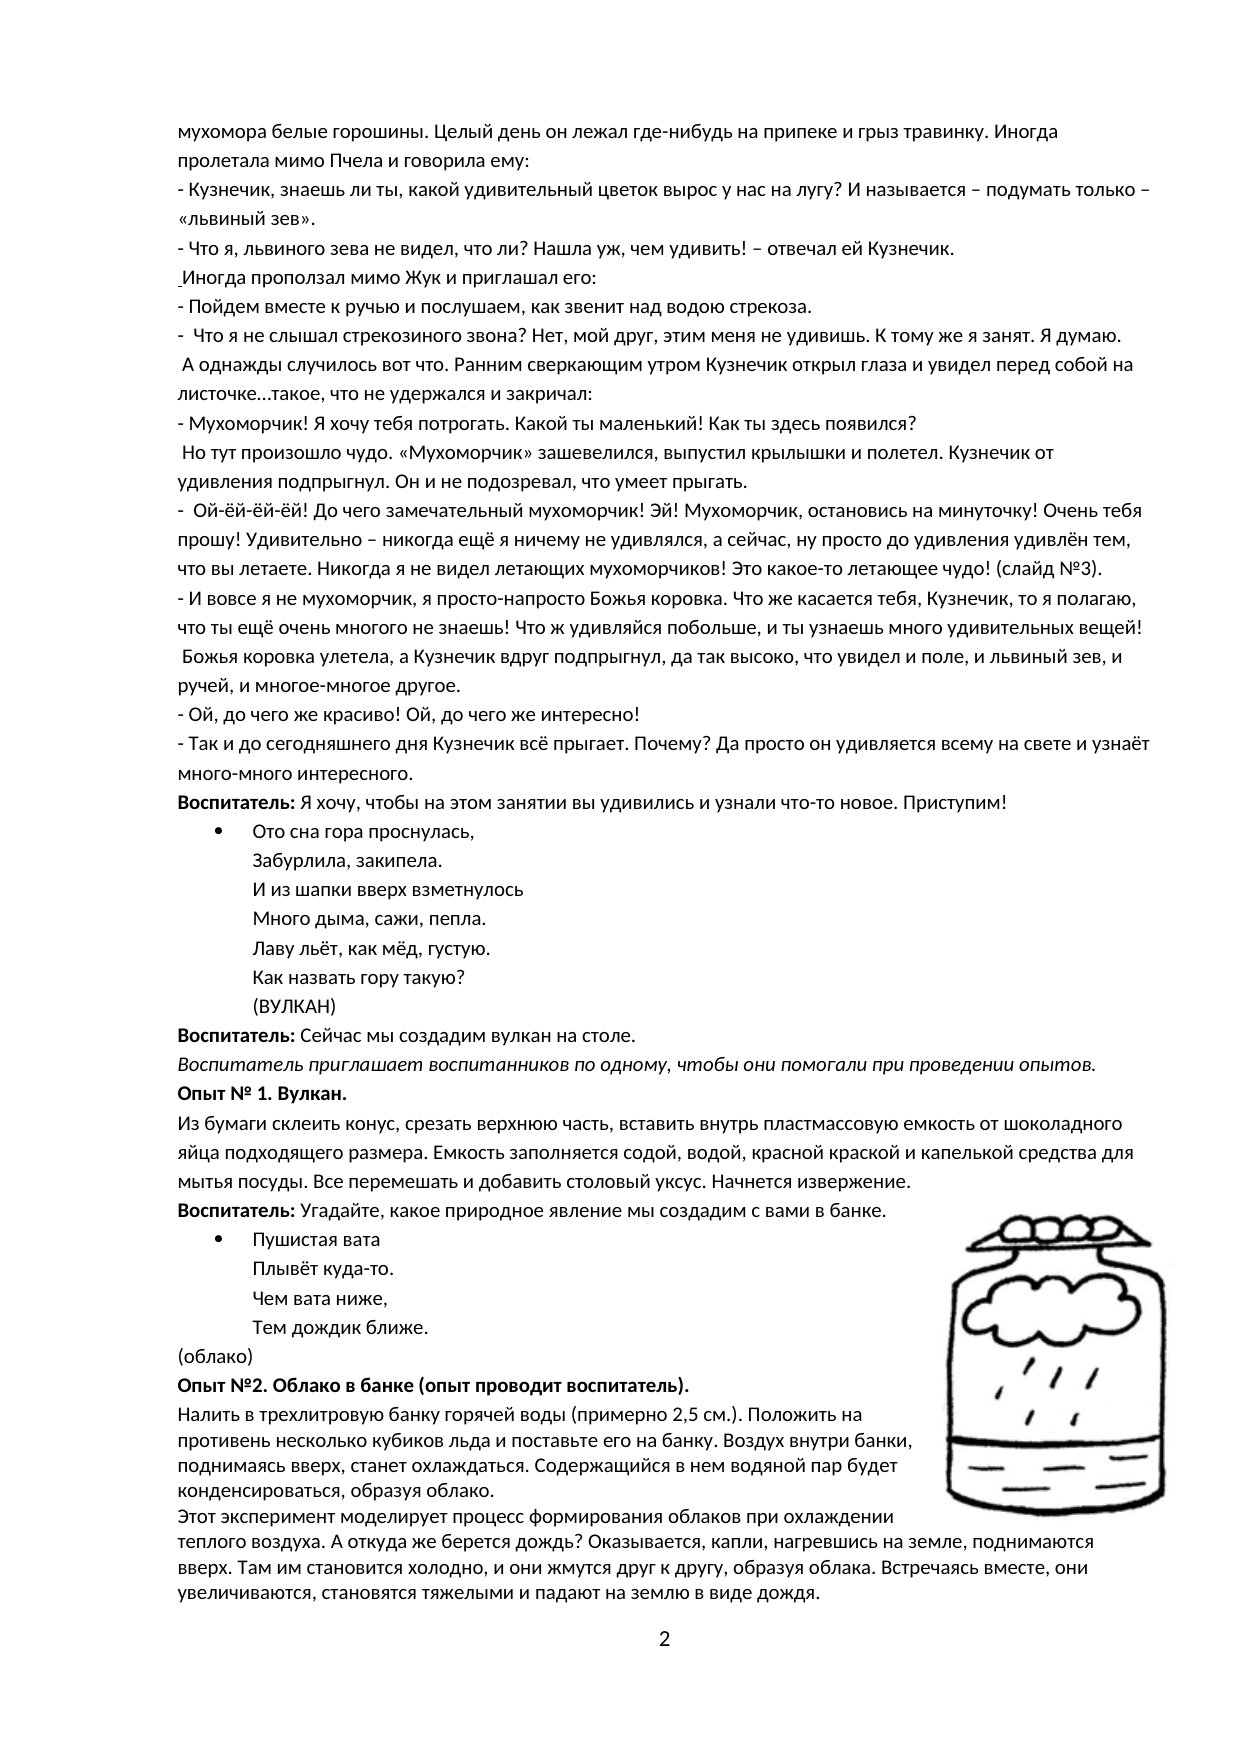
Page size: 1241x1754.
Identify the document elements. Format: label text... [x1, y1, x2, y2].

text Этот эксперимент моделирует процесс формирования облаков при охлаждении теплого воздуха. А откуда же берется дождь? Оказывается, капли, нагревшись на земле, поднимаются вверх. Там им становится холодно, и они жмутся друг к другу, образуя облака. Встречаясь вместе, они увеличиваются, становятся тяжелыми и падают на землю в виде дождя. [177, 1503, 1152, 1605]
text Опыт № 1. Вулкан. [177, 1081, 1152, 1106]
text Иногда проползал мимо Жук и приглашал его: [177, 264, 1152, 289]
text - Так и до сегодняшнего дня Кузнечик всё прыгает. Почему? Да просто он удивляется всему на свете и узнаёт много-много интересного. [177, 731, 1152, 785]
text Воспитатель: Сейчас мы создадим вулкан на столе. [177, 1022, 1152, 1048]
text Из бумаги склеить конус, срезать верхнюю часть, вставить внутрь пластмассовую емкость от шоколадного яйца подходящего размера. Емкость заполняется содой, водой, красной краской и капелькой средства для мытья посуды. Все перемешать и добавить столовый уксус. Начнется извержение. [177, 1110, 1152, 1193]
text Но тут произошло чудо. «Мухоморчик» зашевелился, выпустил крылышки и полетел. Кузнечик от удивления подпрыгнул. Он и не подозревал, что умеет прыгать. [177, 439, 1152, 493]
text Воспитатель: Я хочу, чтобы на этом занятии вы удивились и узнали что-то новое. Приступим! [177, 789, 1152, 814]
text Опыт №2. Облако в банке (опыт проводит воспитатель). [177, 1372, 1152, 1398]
text - И вовсе я не мухоморчик, я просто-напросто Божья коровка. Что же касается тебя, Кузнечик, то я полагаю, что ты ещё очень многого не знаешь! Что ж удивляйся побольше, и ты узнаешь много удивительных вещей! Божья коровка улетела, а Кузнечик вдруг подпрыгнул, да так высоко, что увидел и поле, и львиный зев, и ручей, и многое-многое другое. [177, 585, 1152, 698]
text Налить в трехлитровую банку горячей воды (примерно .). Положить на противень несколько кубиков льда и поставьте его на банку. Воздух внутри банки, поднимаясь вверх, станет охлаждаться. Содержащийся в нем водяной пар будет конденсироваться, образуя облако. [177, 1401, 1152, 1503]
list (ВУЛКАН) [252, 993, 1152, 1018]
text - Кузнечик, знаешь ли ты, какой удивительный цветок вырос у нас на лугу? И называется – подумать только – «львиный зев». - Что я, львиного зева не видел, что ли? Нашла уж, чем удивить! – отвечал ей Кузнечик. [177, 176, 1152, 260]
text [177, 118, 1152, 173]
text - Пойдем вместе к ручью и послушаем, как звенит над водою стрекоза. [177, 293, 1152, 318]
text - Что я не слышал стрекозиного звона? Нет, мой друг, этим меня не удивишь. К тому же я занят. Я думаю. [177, 322, 1152, 348]
text Воспитатель приглашает воспитанников по одному, чтобы они помогали при проведении опытов. [177, 1051, 1152, 1077]
text А однажды случилось вот что. Ранним сверкающим утром Кузнечик открыл глаза и увидел перед собой на листочке…такое, что не удержался и закричал: - Мухоморчик! Я хочу тебя потрогать. Какой ты маленький! Как ты здесь появился? [177, 351, 1152, 435]
text - Ой-ёй-ёй-ёй! До чего замечательный мухоморчик! Эй! Мухоморчик, остановись на минуточку! Очень тебя прошу! Удивительно – никогда ещё я ничему не удивлялся, а сейчас, ну просто до удивления удивлён тем, что вы летаете. Никогда я не видел летающих мухоморчиков! Это какое-то летающее чудо! (слайд №3). [177, 497, 1152, 581]
picture [941, 1204, 1176, 1526]
text - Ой, до чего же красиво! Ой, до чего же интересно! [177, 701, 1152, 727]
text (облако) [177, 1343, 1152, 1368]
list Ото сна гора проснулась, Забурлила, закипела. И из шапки вверх взметнулось Много дыма, сажи, пепла. Лаву льёт, как мёд, густую. Как назвать гору такую? [215, 818, 1152, 989]
text Воспитатель: Угадайте, какое природное явление мы создадим с вами в банке. [177, 1197, 1152, 1223]
list Пушистая вата Плывёт куда-то. Чем вата ниже, Тем дождик ближе. [215, 1226, 1152, 1339]
